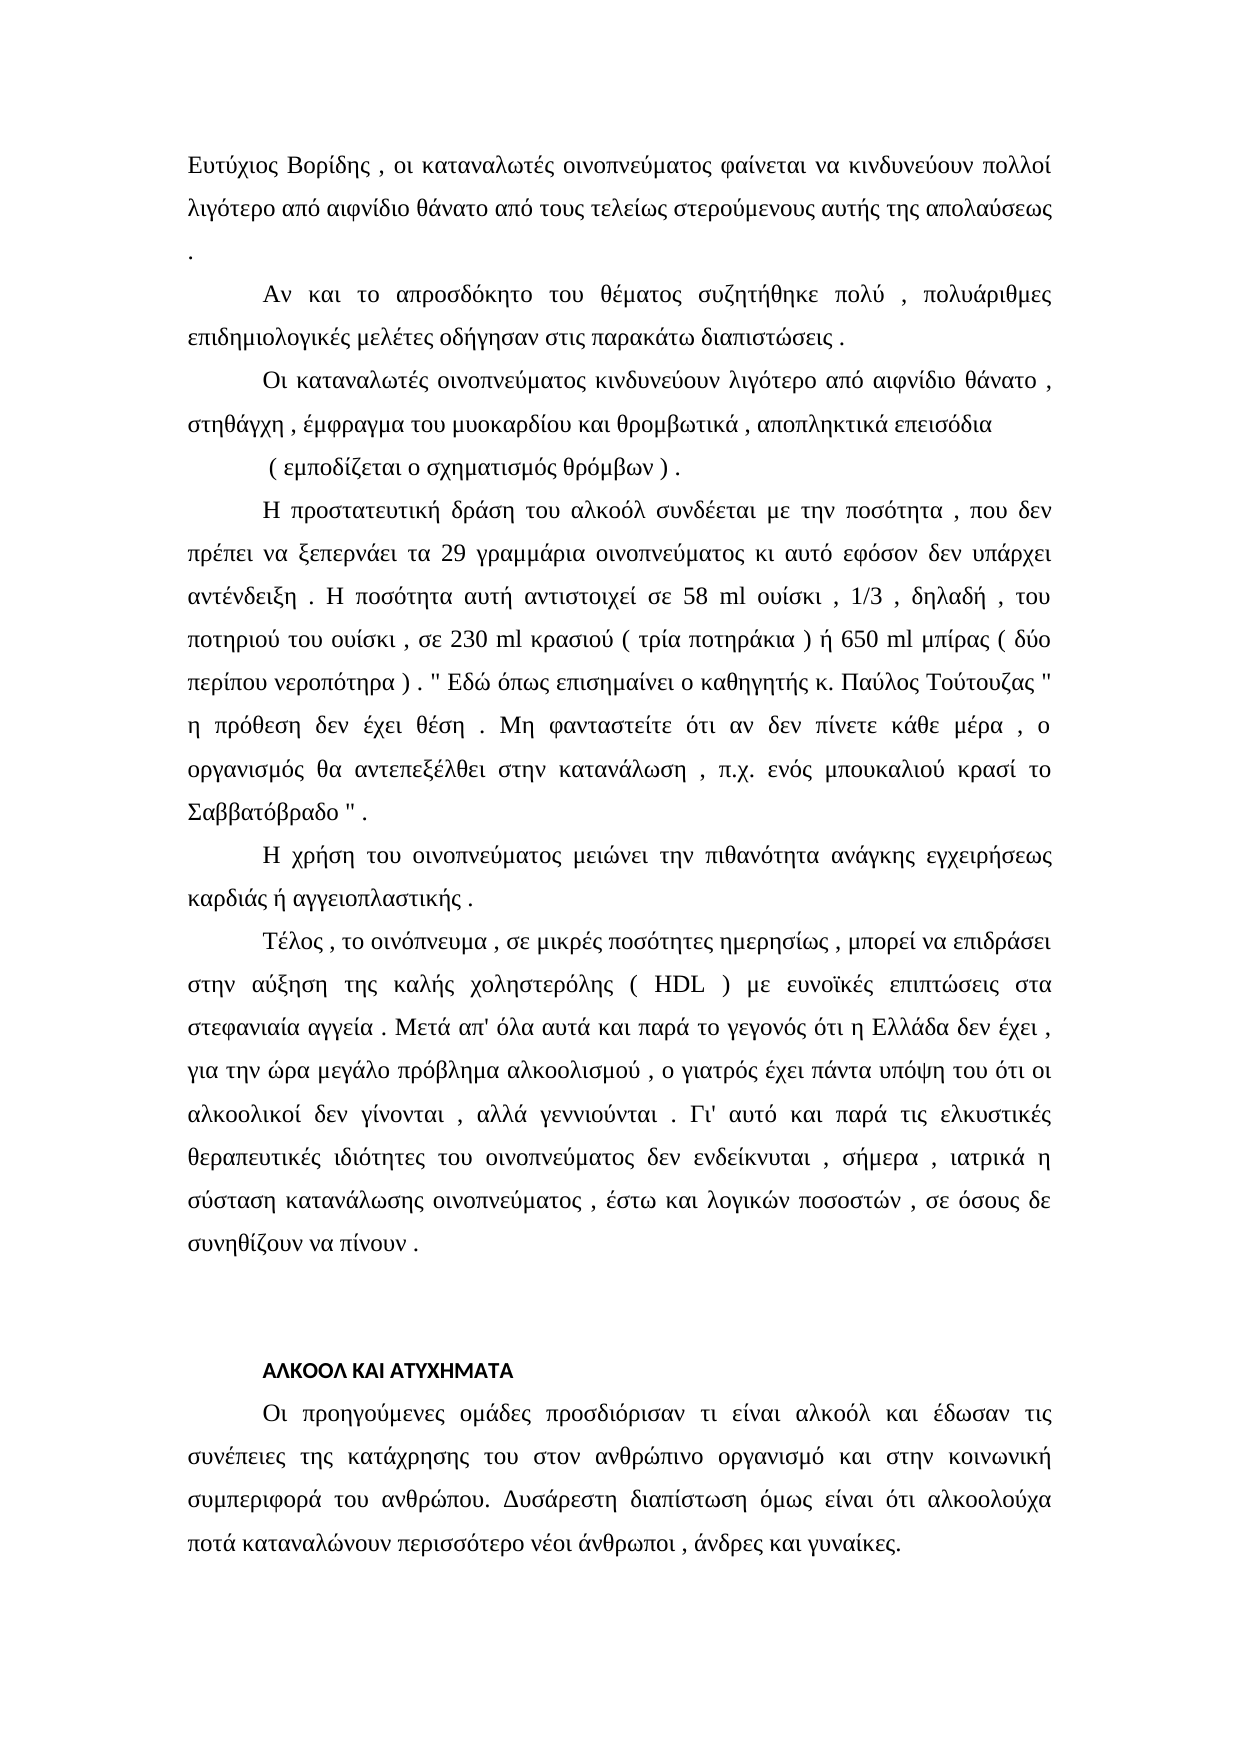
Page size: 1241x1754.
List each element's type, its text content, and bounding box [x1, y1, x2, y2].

text Οι προηγούμενες ομάδες προσδιόρισαν τι είναι αλκοόλ και έδωσαν τις συνέπειες της κατάχρησης του στον ανθρώπινο οργανισμό και στην κοινωνική συμπεριφορά του ανθρώπου. Δυσάρεστη διαπίστωση όμως είναι ότι αλκοολούχα ποτά καταναλώνουν περισσότερο νέοι άνθρωποι , άνδρες και γυναίκες. [187, 1398, 1053, 1556]
text Η χρήση του οινοπνεύματος μειώνει την πιθανότητα ανάγκης εγχειρήσεως καρδιάς ή αγγειοπλαστικής . [187, 840, 1053, 912]
text Τέλος , το οινόπνευμα , σε μικρές ποσότητες ημερησίως , μπορεί να επιδράσει στην αύξηση της καλής χοληστερόλης ( HDL ) με ευνοϊκές επιπτώσεις στα στεφανιαία αγγεία . Μετά απ' όλα αυτά και παρά το γεγονός ότι η Ελλάδα δεν έχει , για την ώρα μεγάλο πρόβλημα αλκοολισμού , ο γιατρός έχει πάντα υπόψη του ότι οι αλκοολικοί δεν γίνονται , αλλά γεννιούνται . Γι' αυτό και παρά τις ελκυστικές θεραπευτικές ιδιότητες του οινοπνεύματος δεν ενδείκνυται , σήμερα , ιατρικά η σύσταση κατανάλωσης οινοπνεύματος , έστω και λογικών ποσοστών , σε όσους δε συνηθίζουν να πίνουν . [187, 926, 1053, 1257]
text Οι καταναλωτές οινοπνεύματος κινδυνεύουν λιγότερο από αιφνίδιο θάνατο , στηθάγχη , έμφραγμα του μυοκαρδίου και θρομβωτικά , αποπληκτικά επεισόδια [187, 366, 1053, 437]
text Η προστατευτική δράση του αλκοόλ συνδέεται με την ποσότητα , που δεν πρέπει να ξεπερνάει τα 29 γραμμάρια οινοπνεύματος κι αυτό εφόσον δεν υπάρχει αντένδειξη . Η ποσότητα αυτή αντιστοιχεί σε 58 ml ουίσκι , 1/3 , δηλαδή , του ποτηριού του ουίσκι , σε 230 ml κρασιού ( τρία ποτηράκια ) ή 650 ml μπίρας ( δύο περίπου νεροπότηρα ) . " Εδώ όπως επισημαίνει ο καθηγητής κ. Παύλος Τούτουζας " η πρόθεση δεν έχει θέση . Μη φανταστείτε ότι αν δεν πίνετε κάθε μέρα , ο οργανισμός θα αντεπεξέλθει στην κατανάλωση , π.χ. ενός μπουκαλιού κρασί το Σαββατόβραδο " . [187, 495, 1053, 826]
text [187, 150, 1053, 265]
text ΑΛΚΟΟΛ ΚΑΙ ΑΤΥΧΗΜΑΤΑ [187, 1356, 1053, 1384]
text Αν και το απροσδόκητο του θέματος συζητήθηκε πολύ , πολυάριθμες επιδημιολογικές μελέτες οδήγησαν στις παρακάτω διαπιστώσεις . [187, 279, 1053, 351]
text ( εμποδίζεται ο σχηματισμός θρόμβων ) . [187, 452, 1053, 481]
